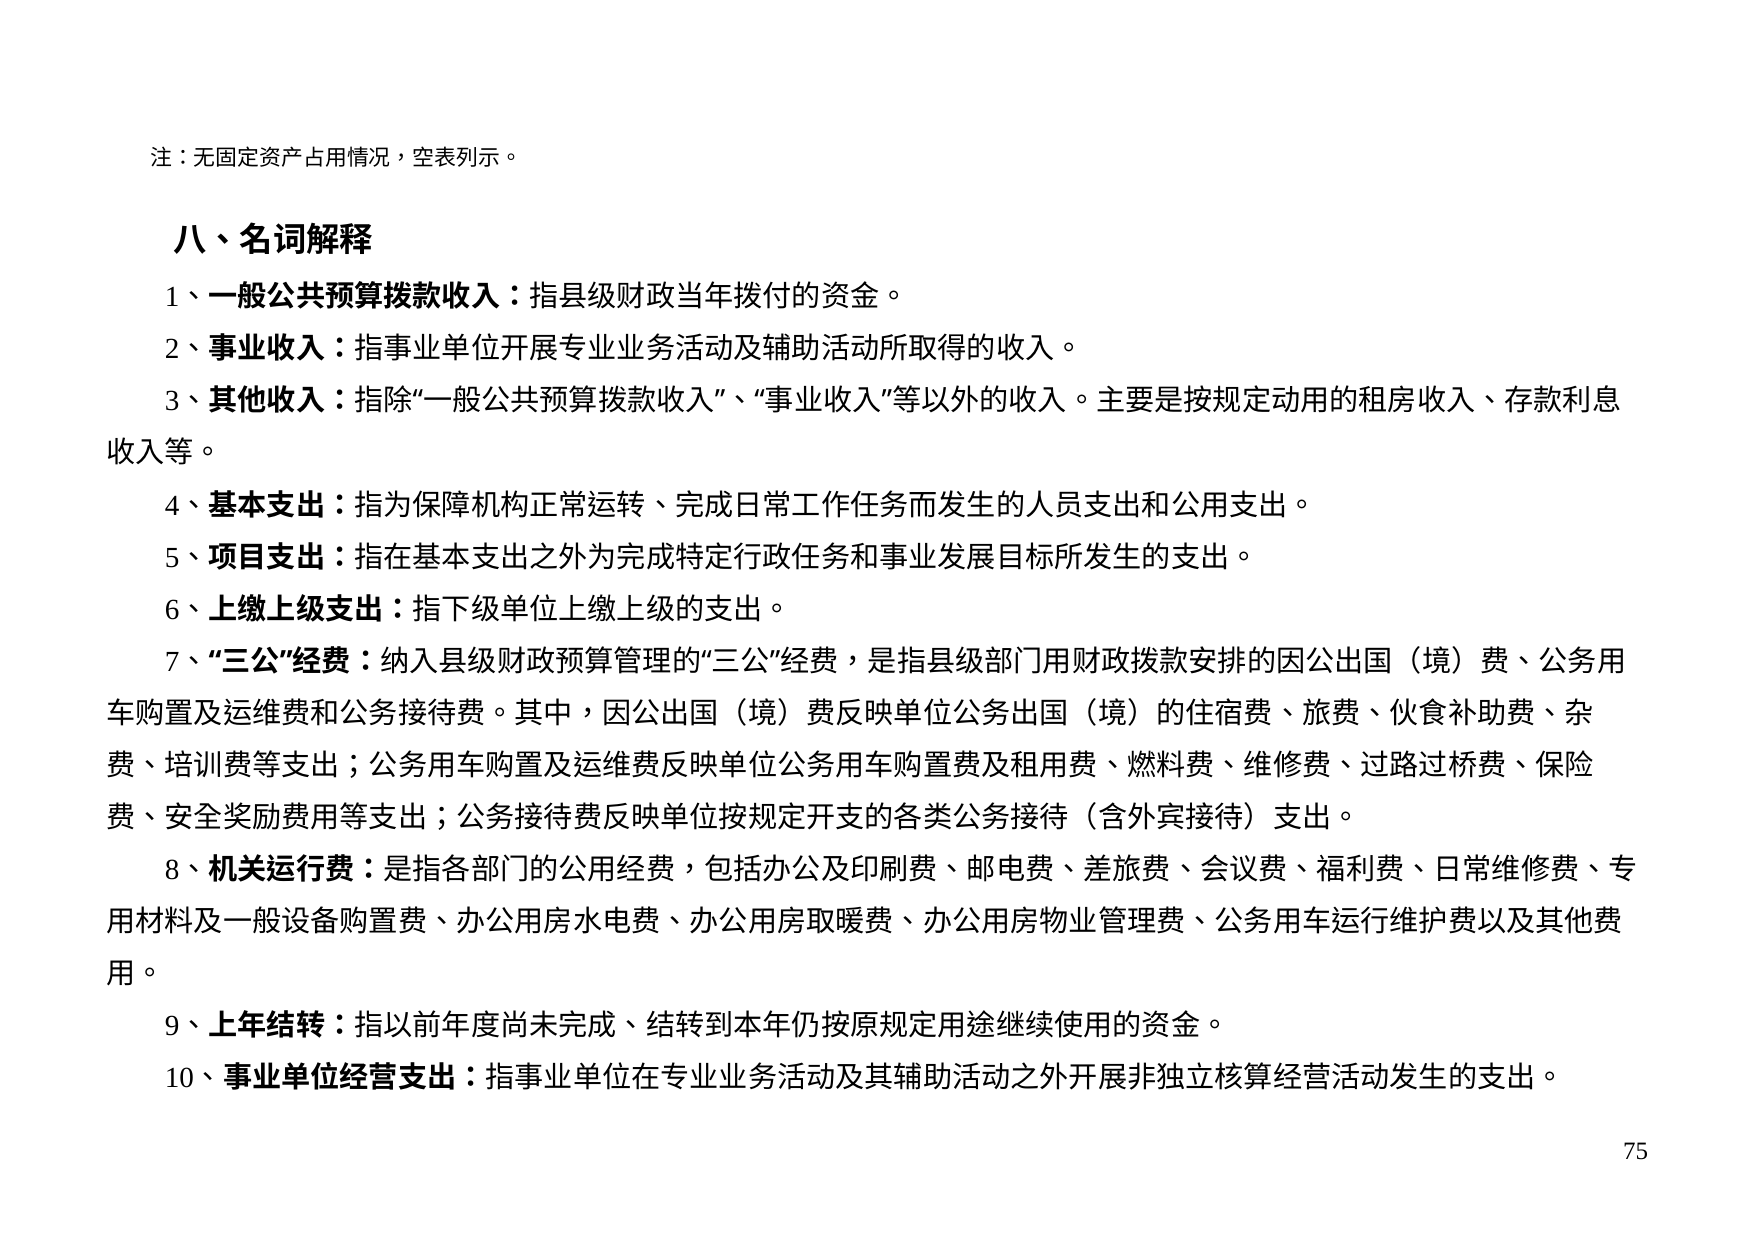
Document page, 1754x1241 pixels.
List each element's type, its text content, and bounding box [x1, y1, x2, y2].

text 3、其他收入：指除“一般公共预算拨款收入”、“事业收入”等以外的收入。主要是按规定动用的租房收入、存款利息收入等。 [106, 369, 1648, 473]
text 4、基本支出：指为保障机构正常运转、完成日常工作任务而发生的人员支出和公用支出。 [106, 473, 1648, 525]
text 1、一般公共预算拨款收入：指县级财政当年拨付的资金。 [106, 265, 1648, 317]
text 5、项目支出：指在基本支出之外为完成特定行政任务和事业发展目标所发生的支出。 [106, 525, 1648, 577]
text 6、上缴上级支出：指下级单位上缴上级的支出。 [106, 577, 1648, 629]
text 7、“三公”经费：纳入县级财政预算管理的“三公”经费，是指县级部门用财政拨款安排的因公出国（境）费、公务用车购置及运维费和公务接待费。其中，因公出国（境）费反映单位公务出国（境）的住宿费、旅费、伙食补助费、杂费、培训费等支出；公务用车购置及运维费反映单位公务用车购置费及租用费、燃料费、维修费、过路过桥费、保险费、安全奖励费用等支出；公务接待费反映单位按规定开支的各类公务接待（含外宾接待）支出。 [106, 629, 1648, 838]
text 8、机关运行费：是指各部门的公用经费，包括办公及印刷费、邮电费、差旅费、会议费、福利费、日常维修费、专用材料及一般设备购置费、办公用房水电费、办公用房取暖费、办公用房物业管理费、公务用车运行维护费以及其他费用。 [106, 838, 1648, 994]
text 八、名词解释 [106, 201, 1648, 264]
text 2、事业收入：指事业单位开展专业业务活动及辅助活动所取得的收入。 [106, 317, 1648, 369]
text 10、事业单位经营支出：指事业单位在专业业务活动及其辅助活动之外开展非独立核算经营活动发生的支出。 [106, 1046, 1648, 1098]
text 注：无固定资产占用情况，空表列示。 [106, 142, 1648, 172]
text 9、上年结转：指以前年度尚未完成、结转到本年仍按原规定用途继续使用的资金。 [106, 994, 1648, 1046]
